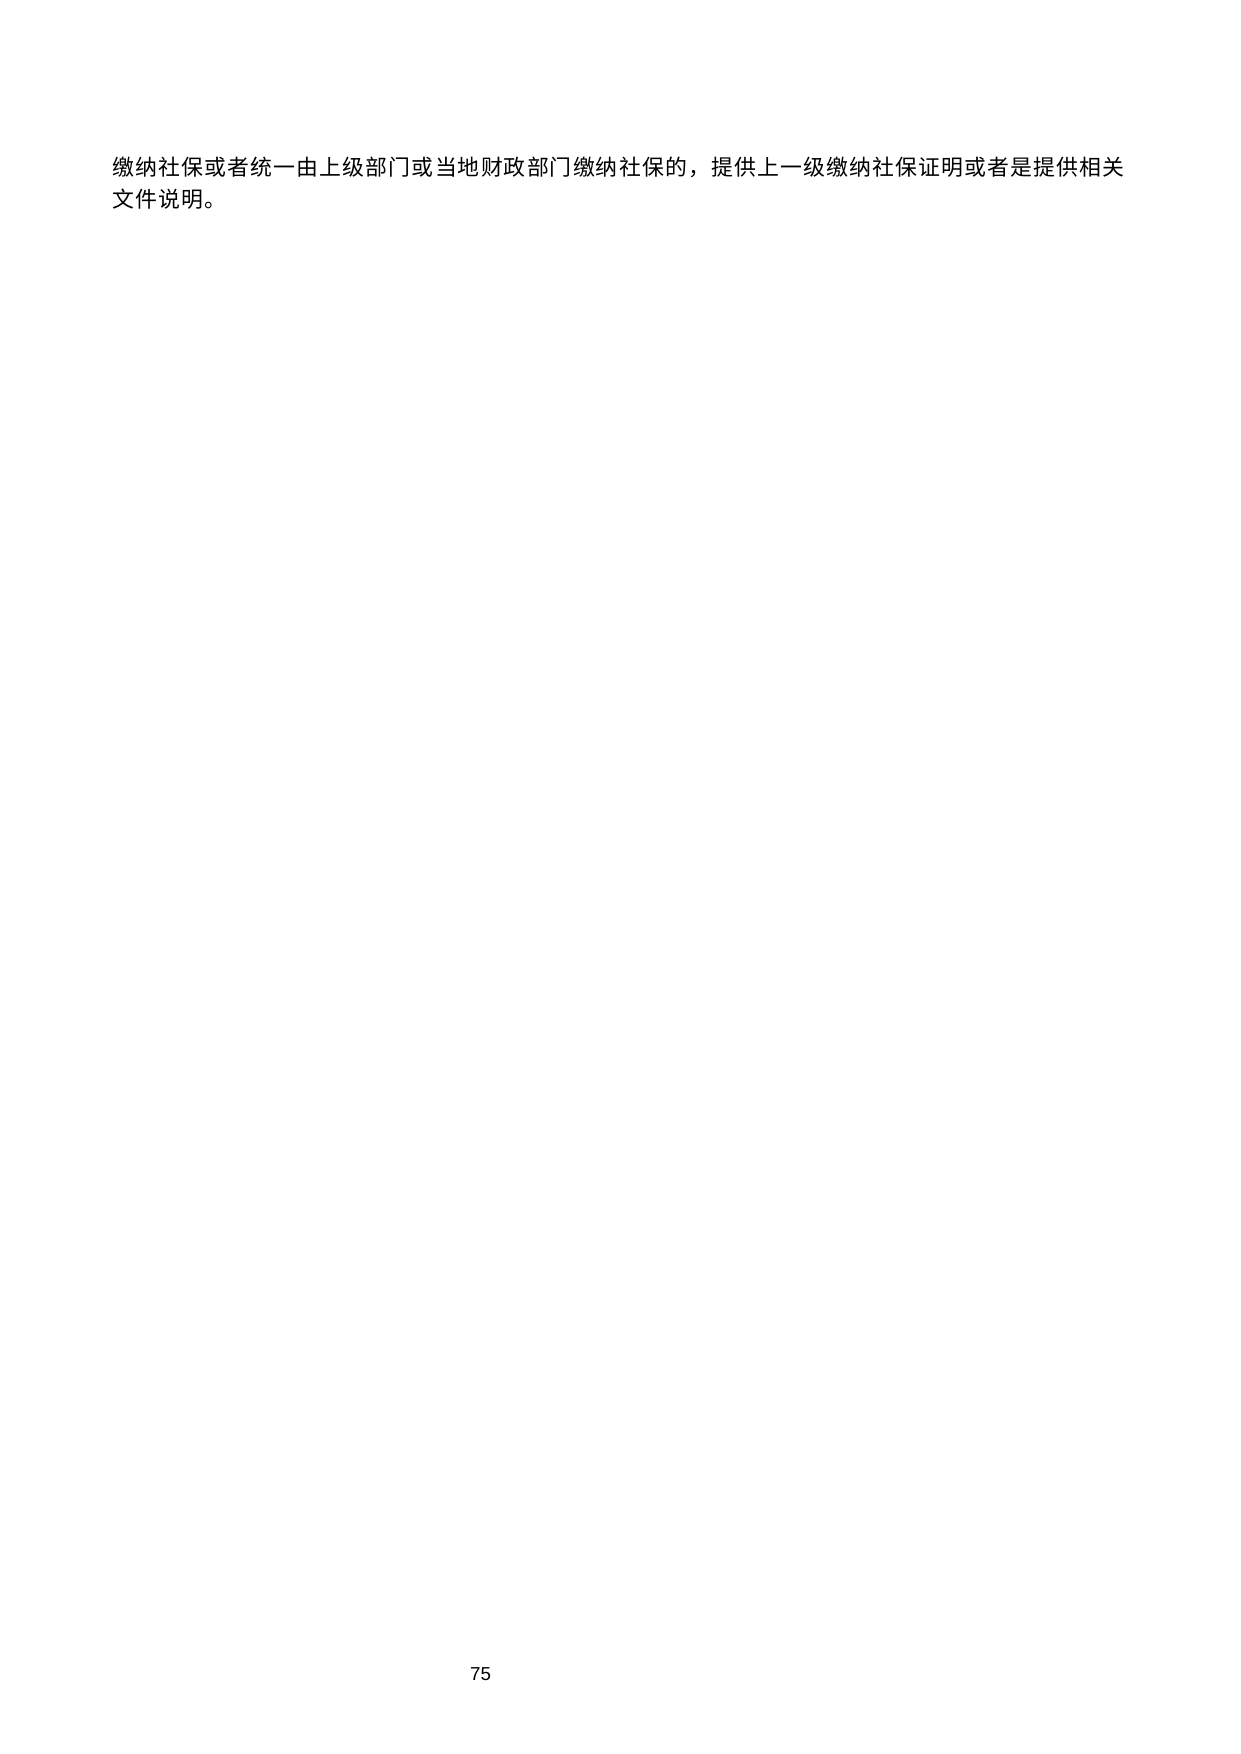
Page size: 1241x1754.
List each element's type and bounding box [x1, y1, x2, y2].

text [112, 150, 1128, 213]
